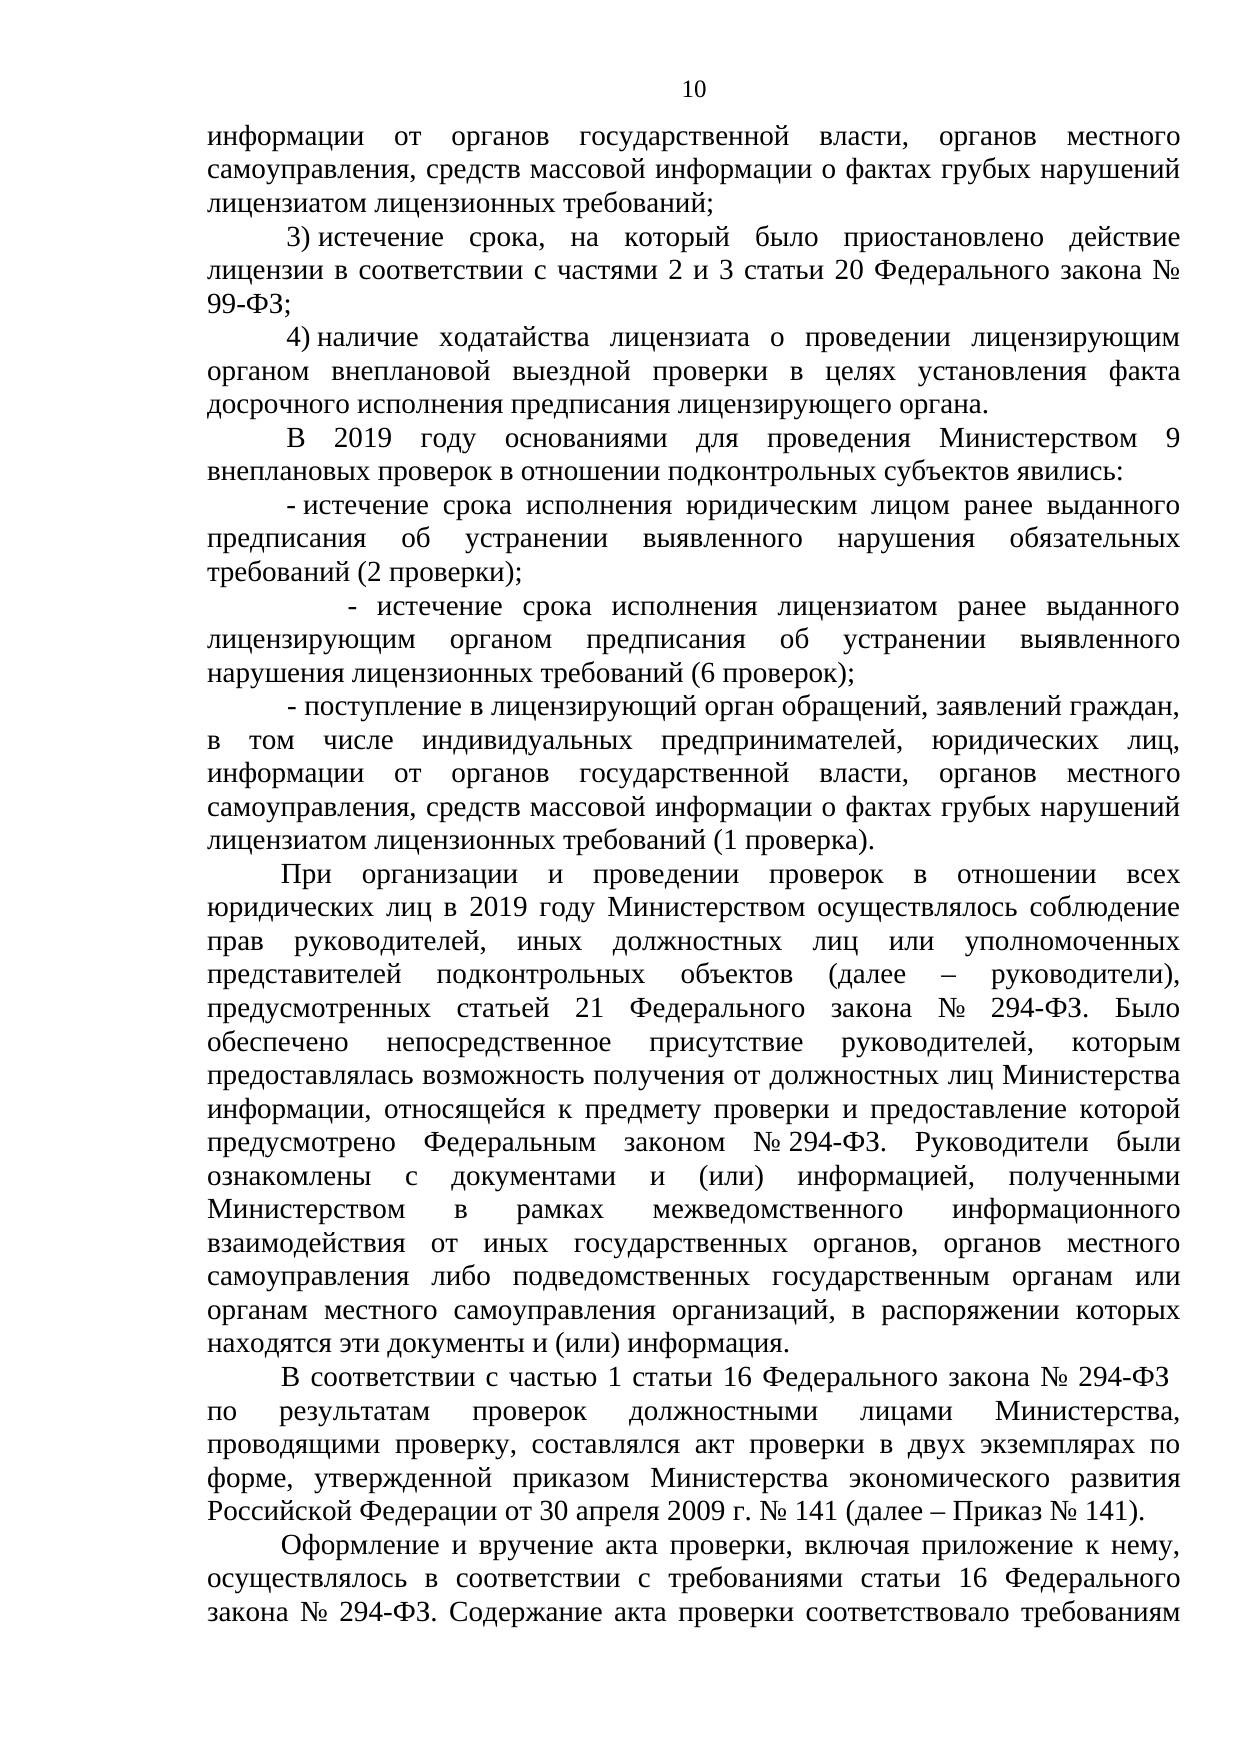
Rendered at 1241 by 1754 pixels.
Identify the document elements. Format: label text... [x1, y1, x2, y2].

text - истечение срока исполнения юридическим лицом ранее выданного предписания об устранении выявленного нарушения обязательных требований (2 проверки); [207, 487, 1181, 588]
text - истечение срока исполнения лицензиатом ранее выданного лицензирующим органом предписания об устранении выявленного нарушения лицензионных требований (6 проверок); [207, 588, 1181, 688]
title В соответствии с частью 1 статьи 16 Федерального закона № 294-ФЗ по результатам проверок должностными лицами Министерства, проводящими проверку, составлялся акт проверки в двух экземплярах по форме, утвержденной приказом Министерства экономического развития Российской Федерации от 30 апреля 2009 г. № 141 (далее – Приказ № 141). [207, 1359, 1181, 1527]
list наличие ходатайства лицензиата о проведении лицензирующим органом внеплановой выездной проверки в целях установления факта досрочного исполнения предписания лицензирующего органа. [207, 319, 1181, 420]
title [207, 1527, 1181, 1627]
list истечение срока, на который было приостановлено действие лицензии в соответствии с частями 2 и 3 статьи 20 Федерального закона № 99-ФЗ; [207, 219, 1181, 319]
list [207, 118, 1181, 219]
text В 2019 году основаниями для проведения Министерством 9 внеплановых проверок в отношении подконтрольных субъектов явились: [207, 420, 1181, 487]
text - поступление в лицензирующий орган обращений, заявлений граждан, в том числе индивидуальных предпринимателей, юридических лиц, информации от органов государственной власти, органов местного самоуправления, средств массовой информации о фактах грубых нарушений лицензиатом лицензионных требований (1 проверка). [207, 688, 1181, 856]
title При организации и проведении проверок в отношении всех юридических лиц в 2019 году Министерством осуществлялось соблюдение прав руководителей, иных должностных лиц или уполномоченных представителей подконтрольных объектов (далее – руководители), предусмотренных статьей 21 Федерального закона № 294-ФЗ. Было обеспечено непосредственное присутствие руководителей, которым предоставлялась возможность получения от должностных лиц Министерства информации, относящейся к предмету проверки и предоставление которой предусмотрено Федеральным законом № 294-ФЗ. Руководители были ознакомлены с документами и (или) информацией, полученными Министерством в рамках межведомственного информационного взаимодействия от иных государственных органов, органов местного самоуправления либо подведомственных государственным органам или органам местного самоуправления организаций, в распоряжении которых находятся эти документы и (или) информация. [207, 856, 1181, 1359]
